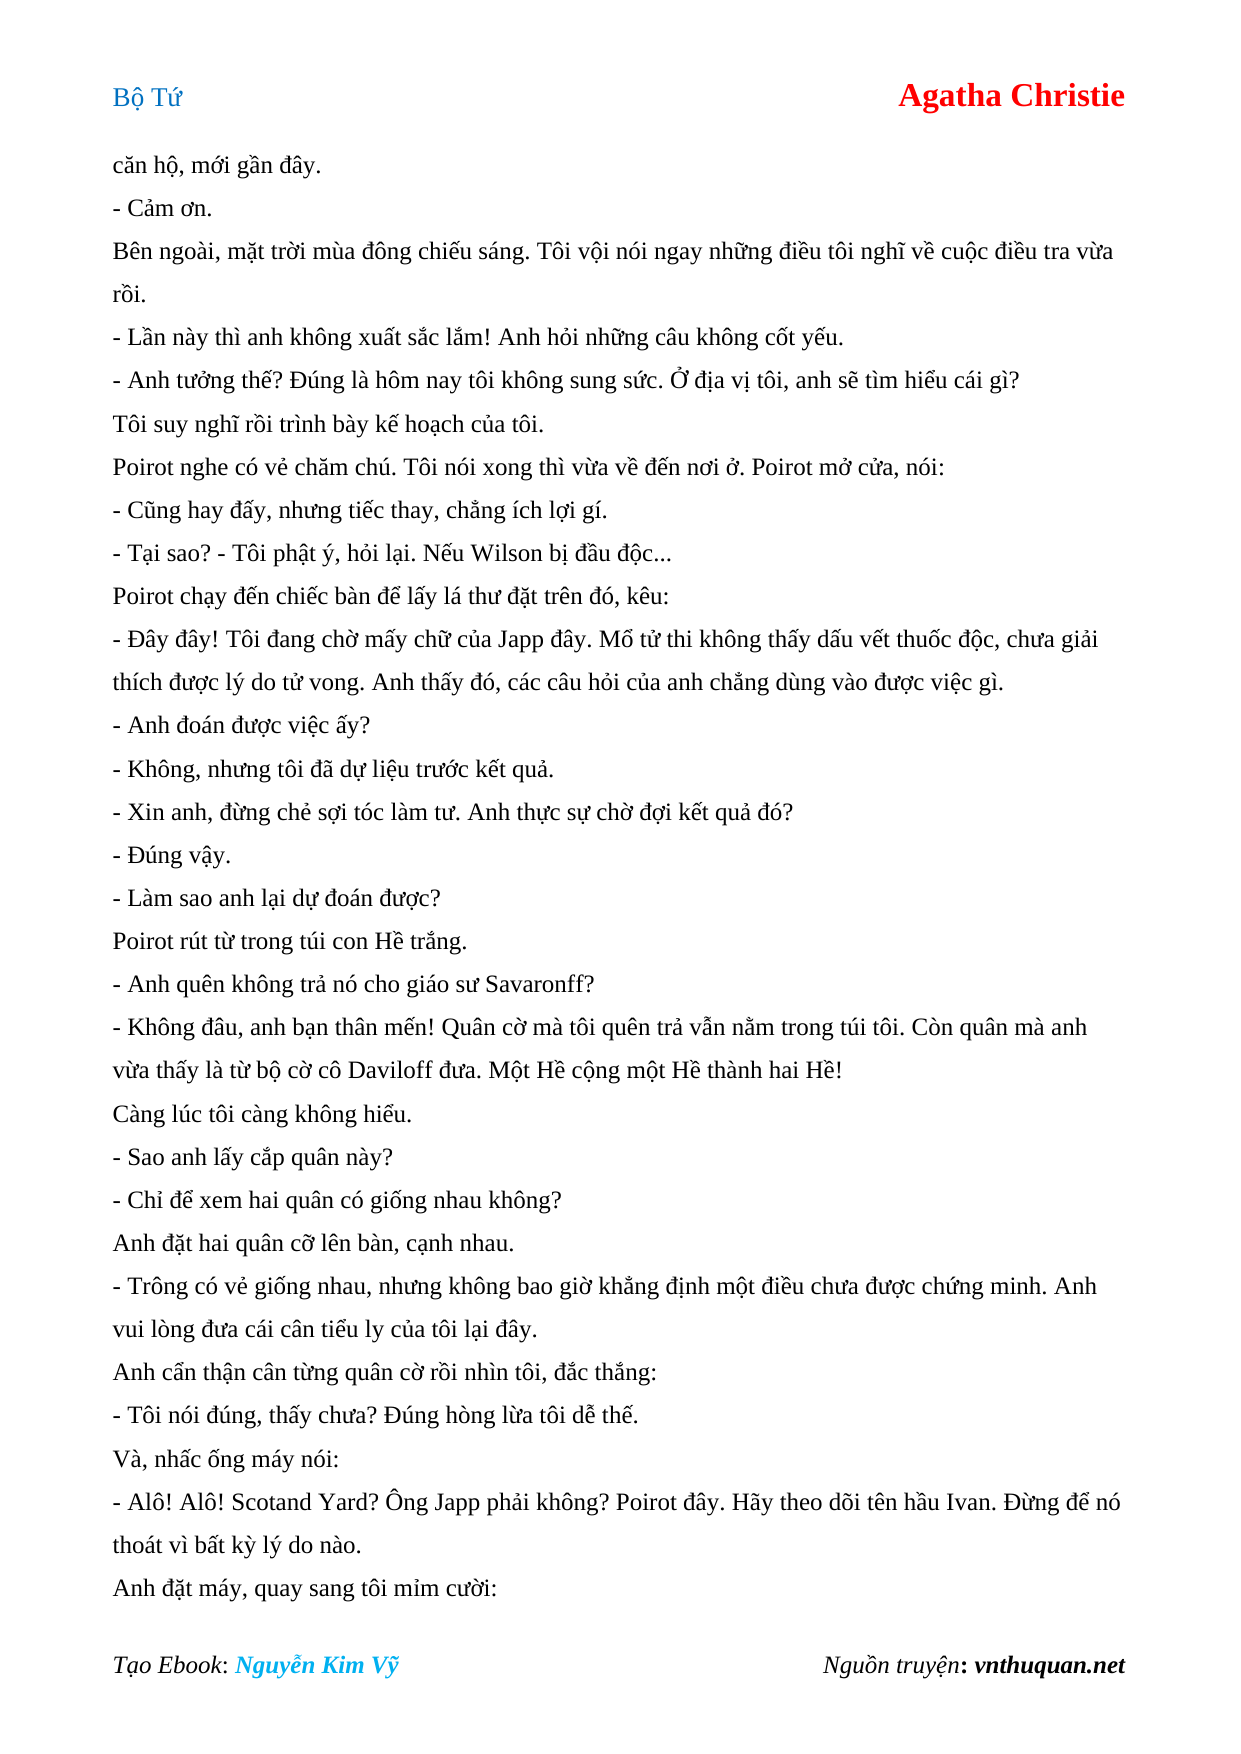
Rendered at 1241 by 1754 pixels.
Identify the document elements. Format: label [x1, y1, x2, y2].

text [112, 150, 1128, 1602]
